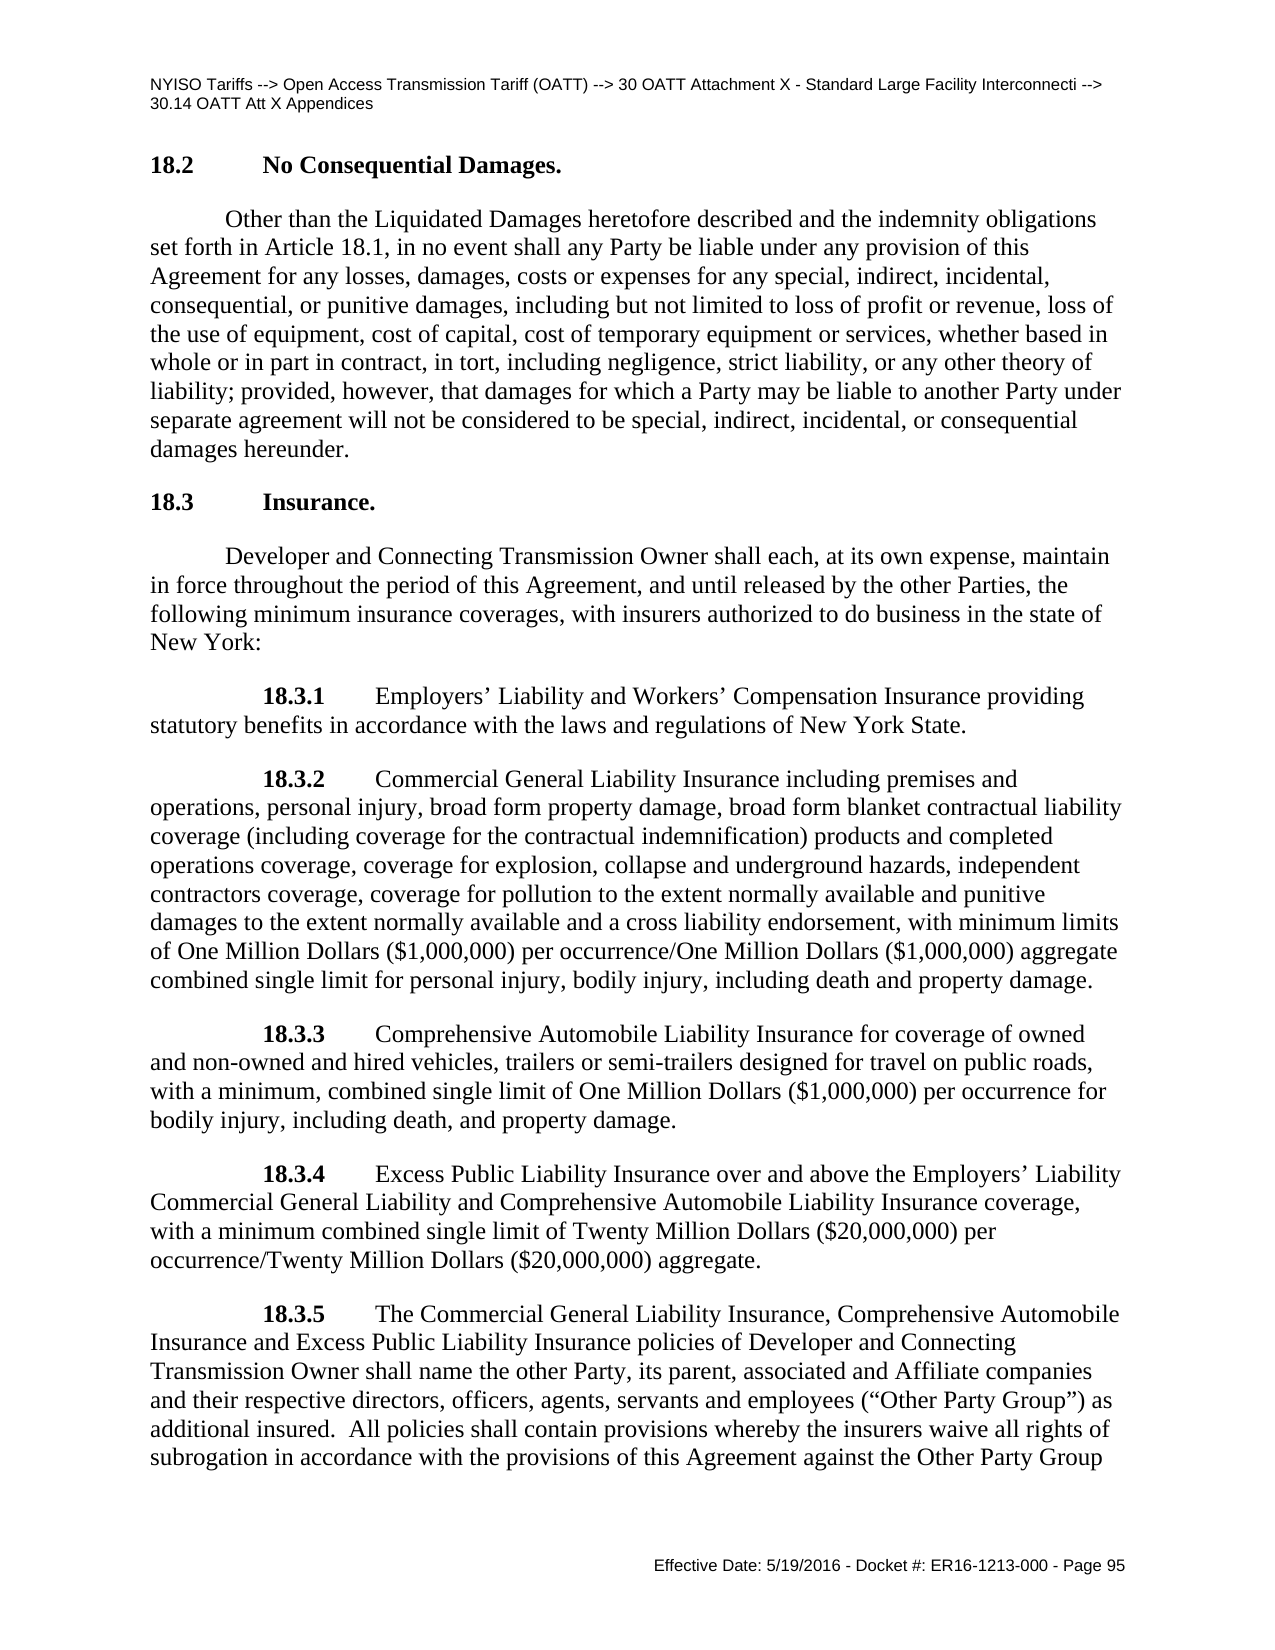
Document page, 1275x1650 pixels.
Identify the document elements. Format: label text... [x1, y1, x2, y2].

text 18.3.1 Employers’ Liability and Workers’ Compensation Insurance providing statutory benefits in accordance with the laws and regulations of New York State. [150, 681, 1125, 739]
text 18.3.4 Excess Public Liability Insurance over and above the Employers’ Liability Commercial General Liability and Comprehensive Automobile Liability Insurance coverage, with a minimum combined single limit of Twenty Million Dollars ($20,000,000) per occurrence/Twenty Million Dollars ($20,000,000) aggregate. [150, 1159, 1125, 1274]
subtitle 18.3 Insurance. [150, 487, 1059, 516]
text 18.3.2 Commercial General Liability Insurance including premises and operations, personal injury, broad form property damage, broad form blanket contractual liability coverage (including coverage for the contractual indemnification) products and completed operations coverage, coverage for explosion, collapse and underground hazards, independent contractors coverage, coverage for pollution to the extent normally available and punitive damages to the extent normally available and a cross liability endorsement, with minimum limits of One Million Dollars ($1,000,000) per occurrence/One Million Dollars ($1,000,000) aggregate combined single limit for personal injury, bodily injury, including death and property damage. [150, 764, 1125, 994]
subtitle 18.2 No Consequential Damages. [150, 150, 1059, 179]
text Developer and Connecting Transmission Owner shall each, at its own expense, maintain in force throughout the period of this Agreement, and until released by the other Parties, the following minimum insurance coverages, with insurers authorized to do business in the state of New York: [150, 541, 1125, 656]
text Other than the Liquidated Damages heretofore described and the indemnity obligations set forth in Article 18.1, in no event shall any Party be liable under any provision of this Agreement for any losses, damages, costs or expenses for any special, indirect, incidental, consequential, or punitive damages, including but not limited to loss of profit or revenue, loss of the use of equipment, cost of capital, cost of temporary equipment or services, whether based in whole or in part in contract, in tort, including negligence, strict liability, or any other theory of liability; provided, however, that damages for which a Party may be liable to another Party under separate agreement will not be considered to be special, indirect, incidental, or consequential damages hereunder. [150, 204, 1125, 462]
text 18.3.3 Comprehensive Automobile Liability Insurance for coverage of owned and non-owned and hired vehicles, trailers or semi-trailers designed for travel on public roads, with a minimum, combined single limit of One Million Dollars ($1,000,000) per occurrence for bodily injury, including death, and property damage. [150, 1019, 1125, 1134]
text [150, 1299, 1125, 1471]
